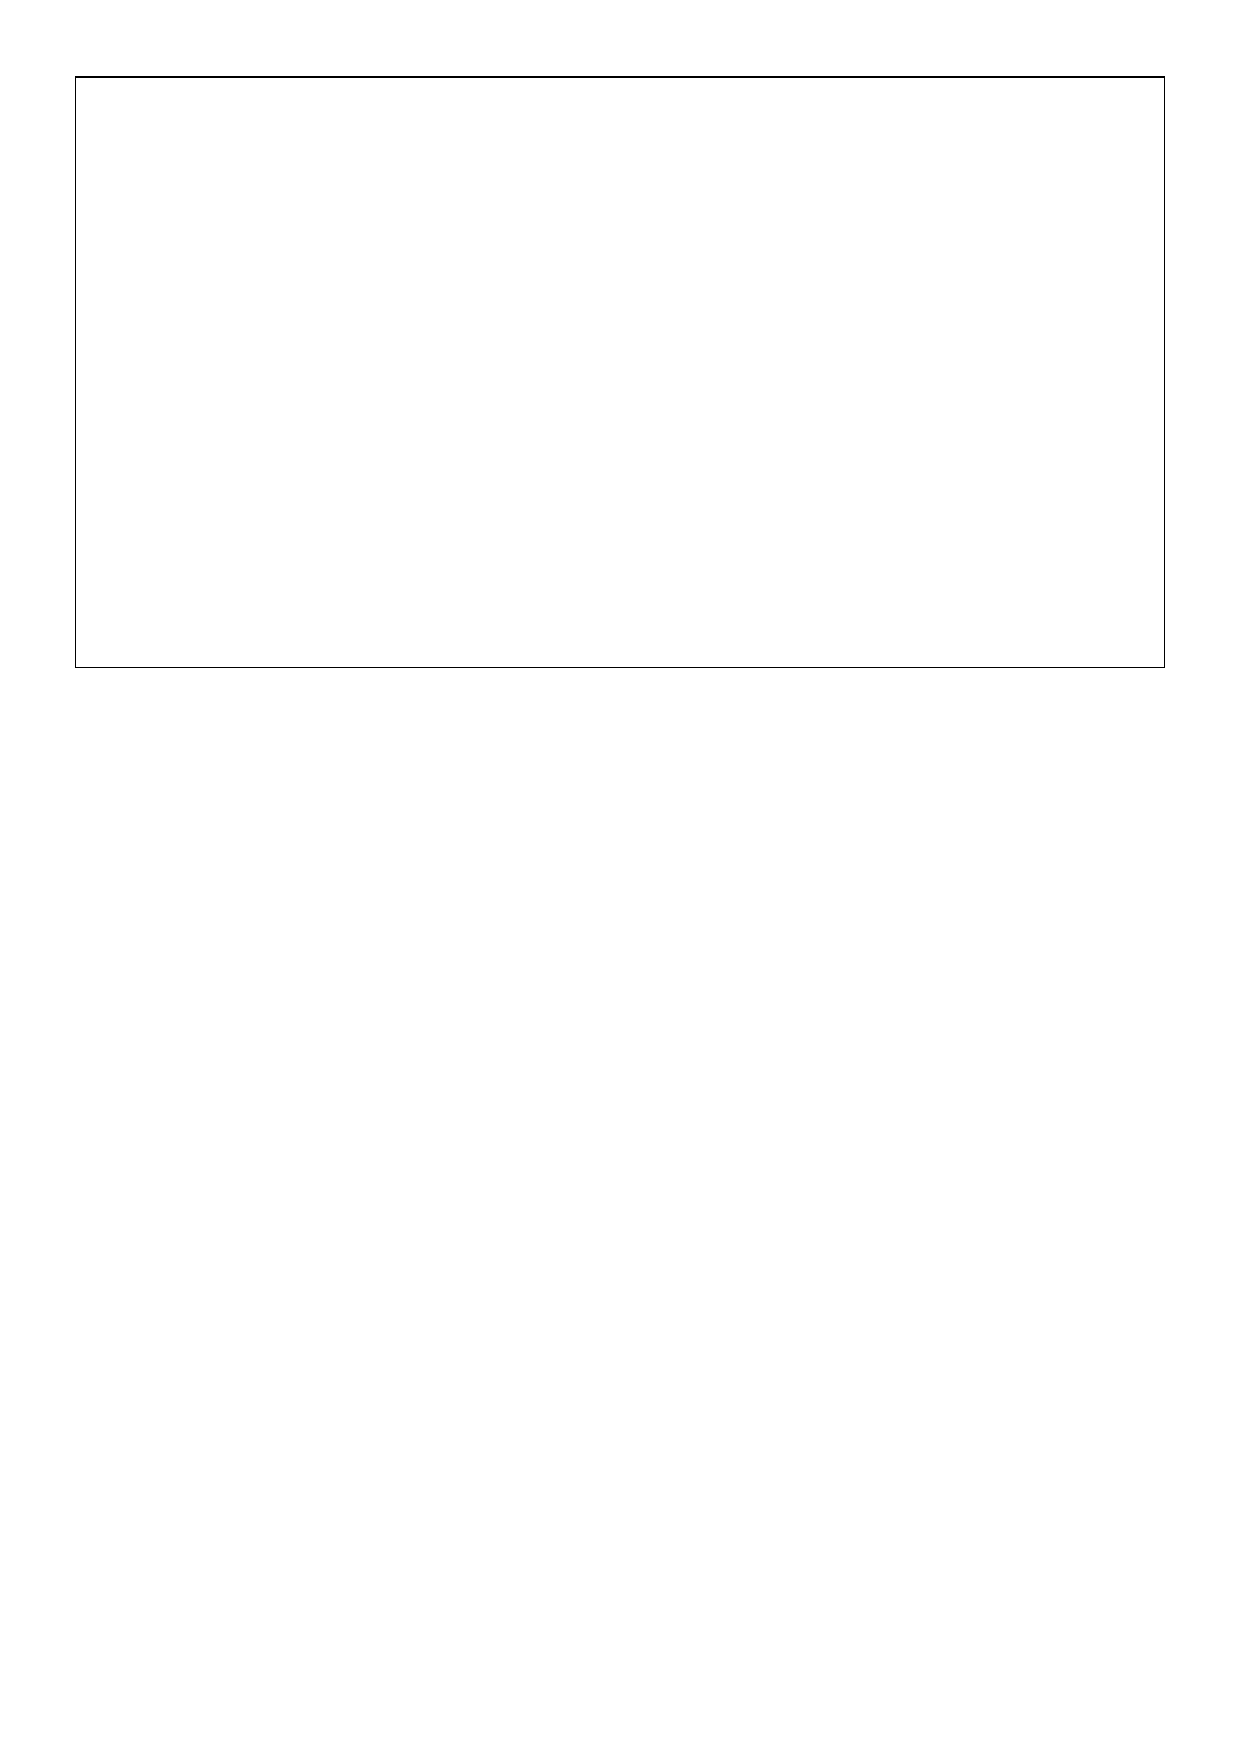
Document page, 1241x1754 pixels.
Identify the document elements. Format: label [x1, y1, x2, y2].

table_cell [76, 78, 1164, 667]
